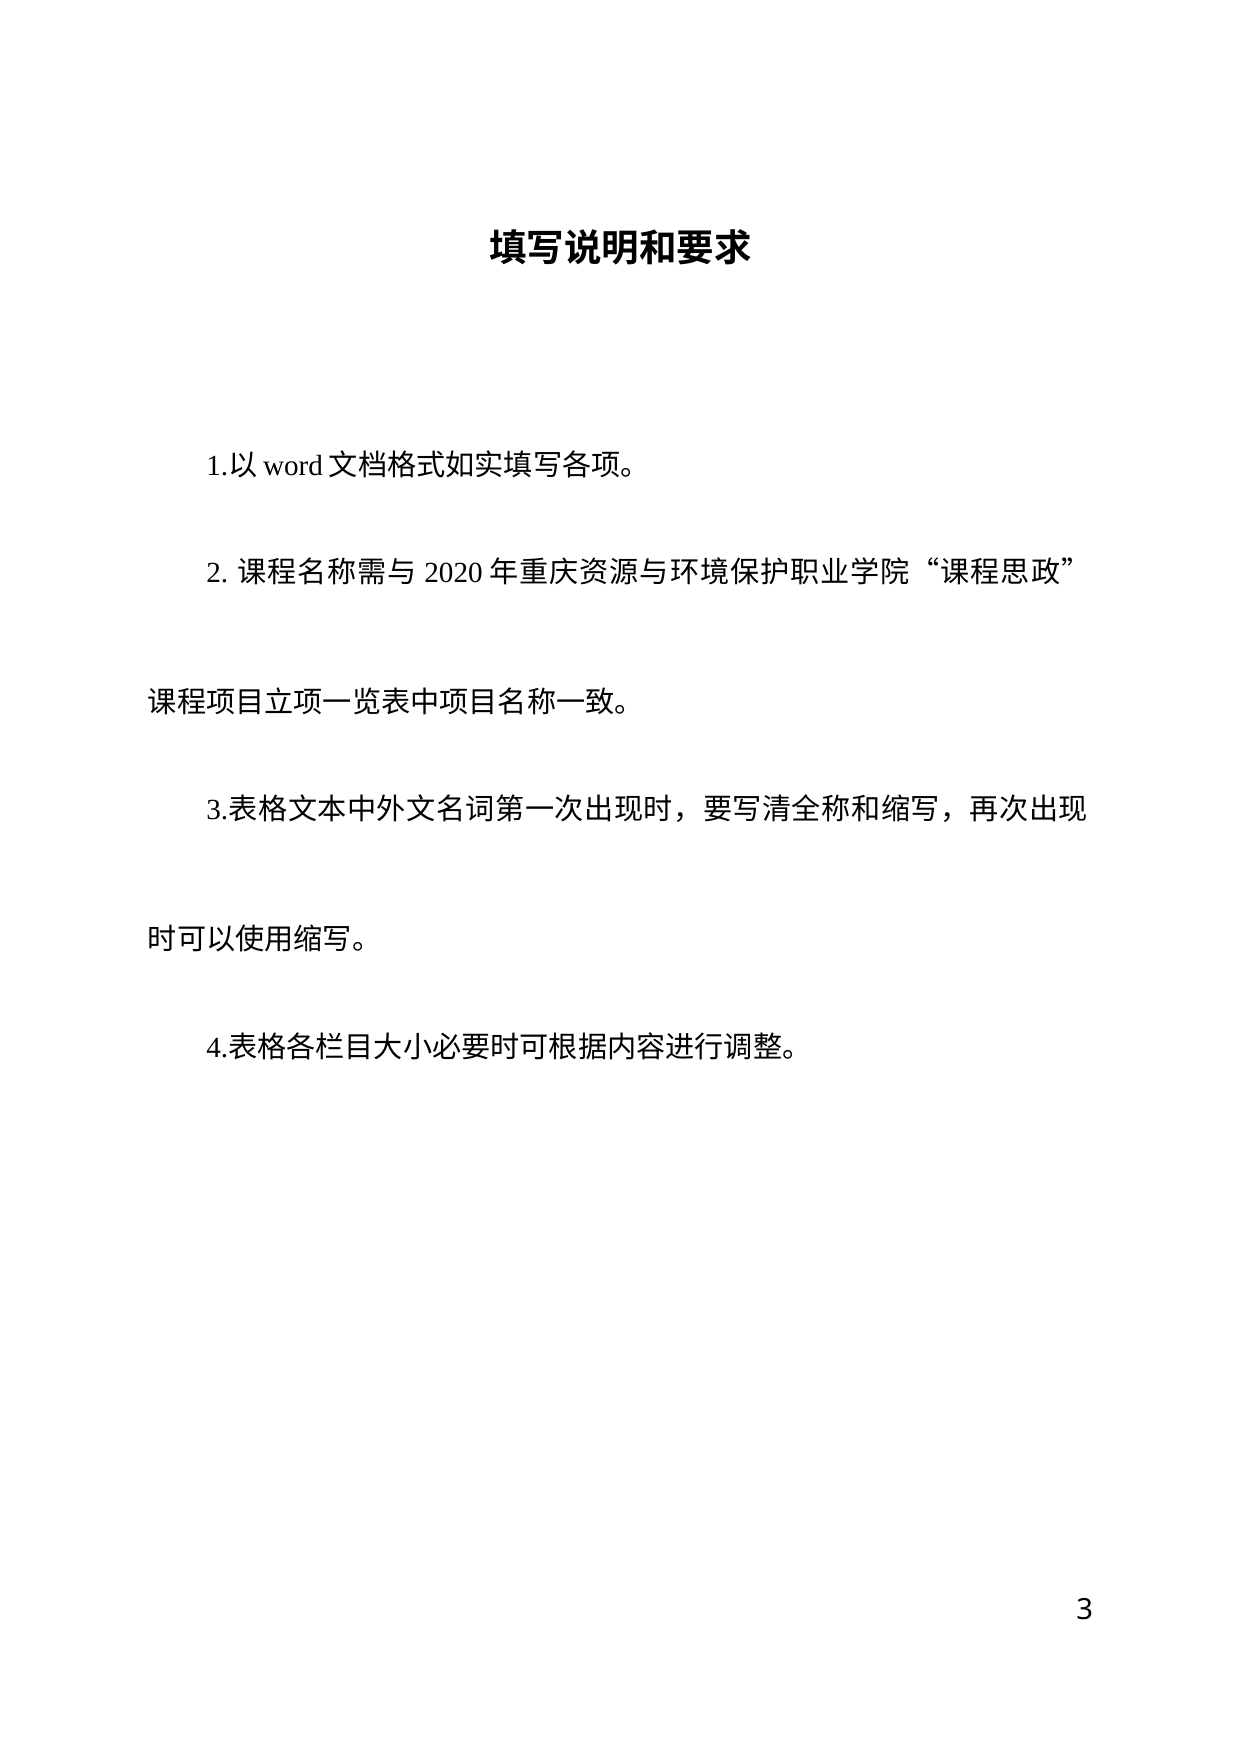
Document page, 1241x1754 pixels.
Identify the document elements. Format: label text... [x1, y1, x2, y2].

text 填写说明和要求 [148, 212, 1092, 277]
text 3.表格文本中外文名词第一次出现时，要写清全称和缩写，再次出现时可以使用缩写。 [148, 774, 1090, 969]
text 2. 课程名称需与2020年重庆资源与环境保护职业学院“课程思政”课程项目立项一览表中项目名称一致。 [148, 537, 1092, 732]
text 4.表格各栏目大小必要时可根据内容进行调整。 [148, 1012, 1090, 1077]
text 1.以word文档格式如实填写各项。 [148, 430, 1092, 495]
